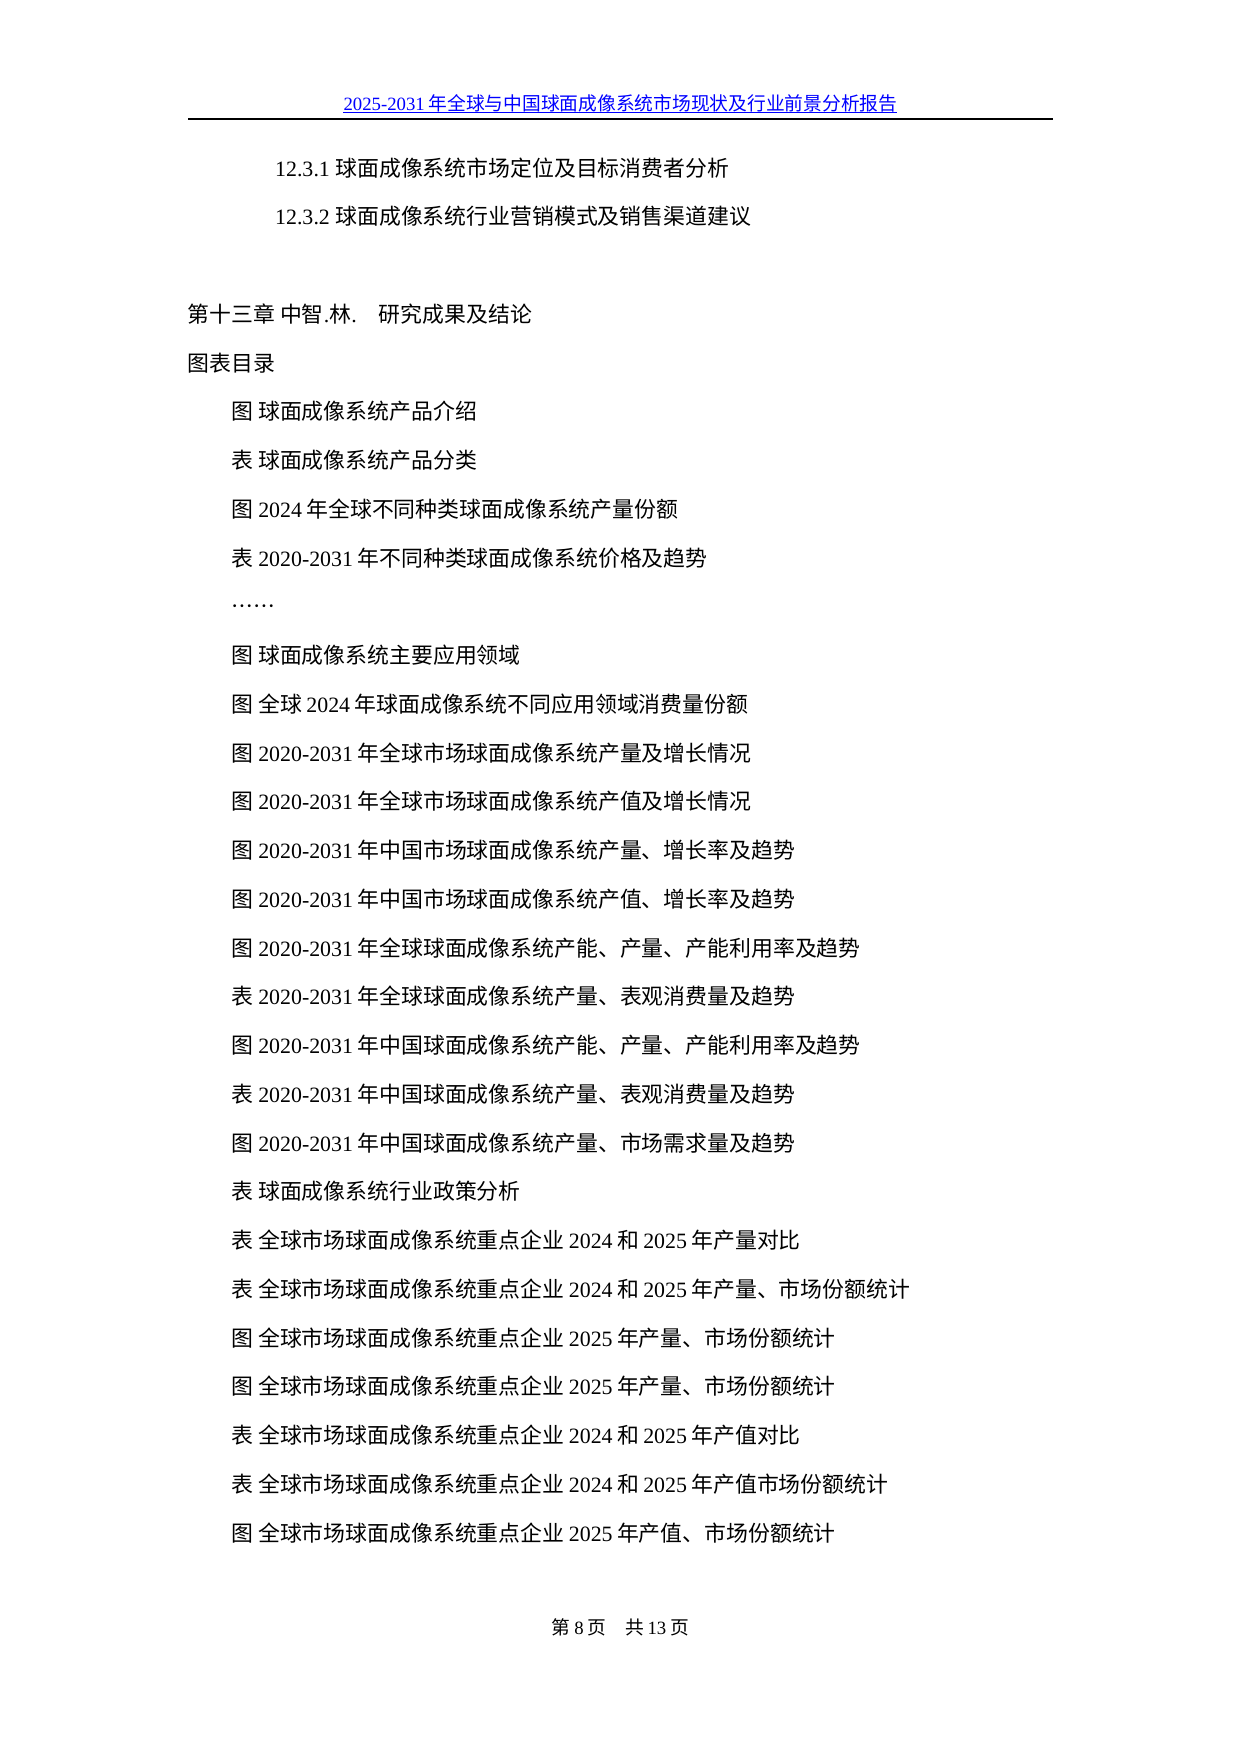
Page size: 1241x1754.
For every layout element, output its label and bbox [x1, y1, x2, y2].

text [187, 150, 1053, 1548]
